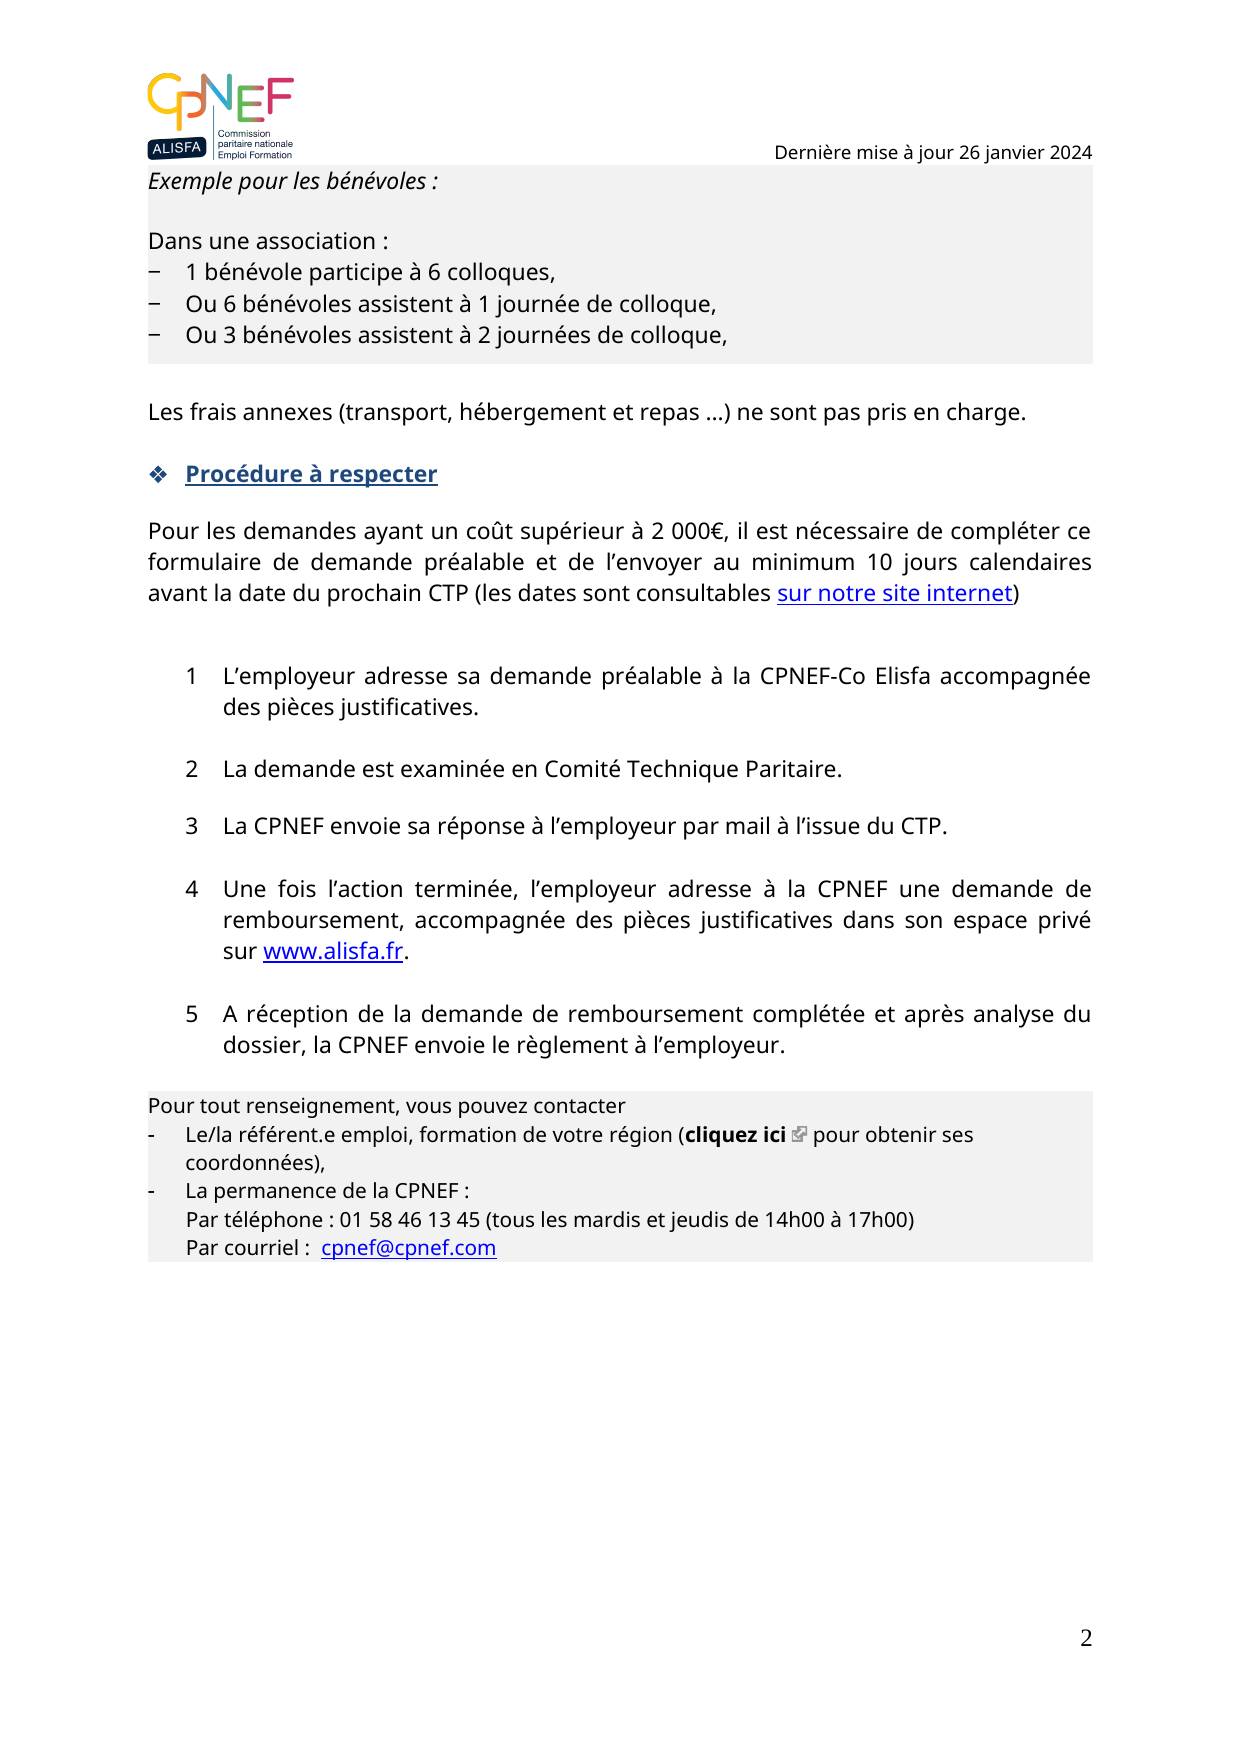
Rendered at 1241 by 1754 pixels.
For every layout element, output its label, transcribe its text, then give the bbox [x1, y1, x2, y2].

text Par téléphone : 01 58 46 13 45 (tous les mardis et jeudis de 14h00 à 17h00) [148, 1205, 1093, 1233]
list Procédure à respecter [148, 458, 1093, 489]
list La permanence de la CPNEF : [148, 1177, 1093, 1205]
list 1 bénévole participe à 6 colloques, [148, 256, 1093, 288]
list Le/la référent.e emploi, formation de votre région (cliquez ici pour obtenir ses coordonnées), [148, 1120, 1093, 1177]
list La demande est examinée en Comité Technique Paritaire. [185, 753, 1093, 784]
list Ou 3 bénévoles assistent à 2 journées de colloque, [148, 319, 1093, 350]
list L’employeur adresse sa demande préalable à la CPNEF-Co Elisfa accompagnée des pièces justificatives. [185, 659, 1093, 722]
picture [147, 73, 294, 160]
text Pour tout renseignement, vous pouvez contacter [148, 1091, 1093, 1120]
text Par courriel : cpnef@cpnef.com [148, 1233, 1093, 1262]
list Ou 6 bénévoles assistent à 1 journée de colloque, [148, 288, 1093, 319]
picture [791, 1126, 808, 1142]
list Une fois l’action terminée, l’employeur adresse à la CPNEF une demande de remboursement, accompagnée des pièces justificatives dans son espace privé sur www.alisfa.fr. [185, 873, 1093, 966]
list A réception de la demande de remboursement complétée et après analyse du dossier, la CPNEF envoie le règlement à l’employeur. [185, 998, 1093, 1060]
list La CPNEF envoie sa réponse à l’employeur par mail à l’issue du CTP. [185, 810, 1093, 841]
text Exemple pour les bénévoles : [148, 165, 1093, 225]
text Pour les demandes ayant un coût supérieur à 2 000€, il est nécessaire de compléter ce formulaire de demande préalable et de l’envoyer au minimum 10 jours calendaires avant la date du prochain CTP (les dates sont consultables sur notre site internet) [148, 515, 1093, 608]
text Les frais annexes (transport, hébergement et repas …) ne sont pas pris en charge. [148, 396, 1093, 427]
text Dans une association : [148, 225, 1093, 256]
